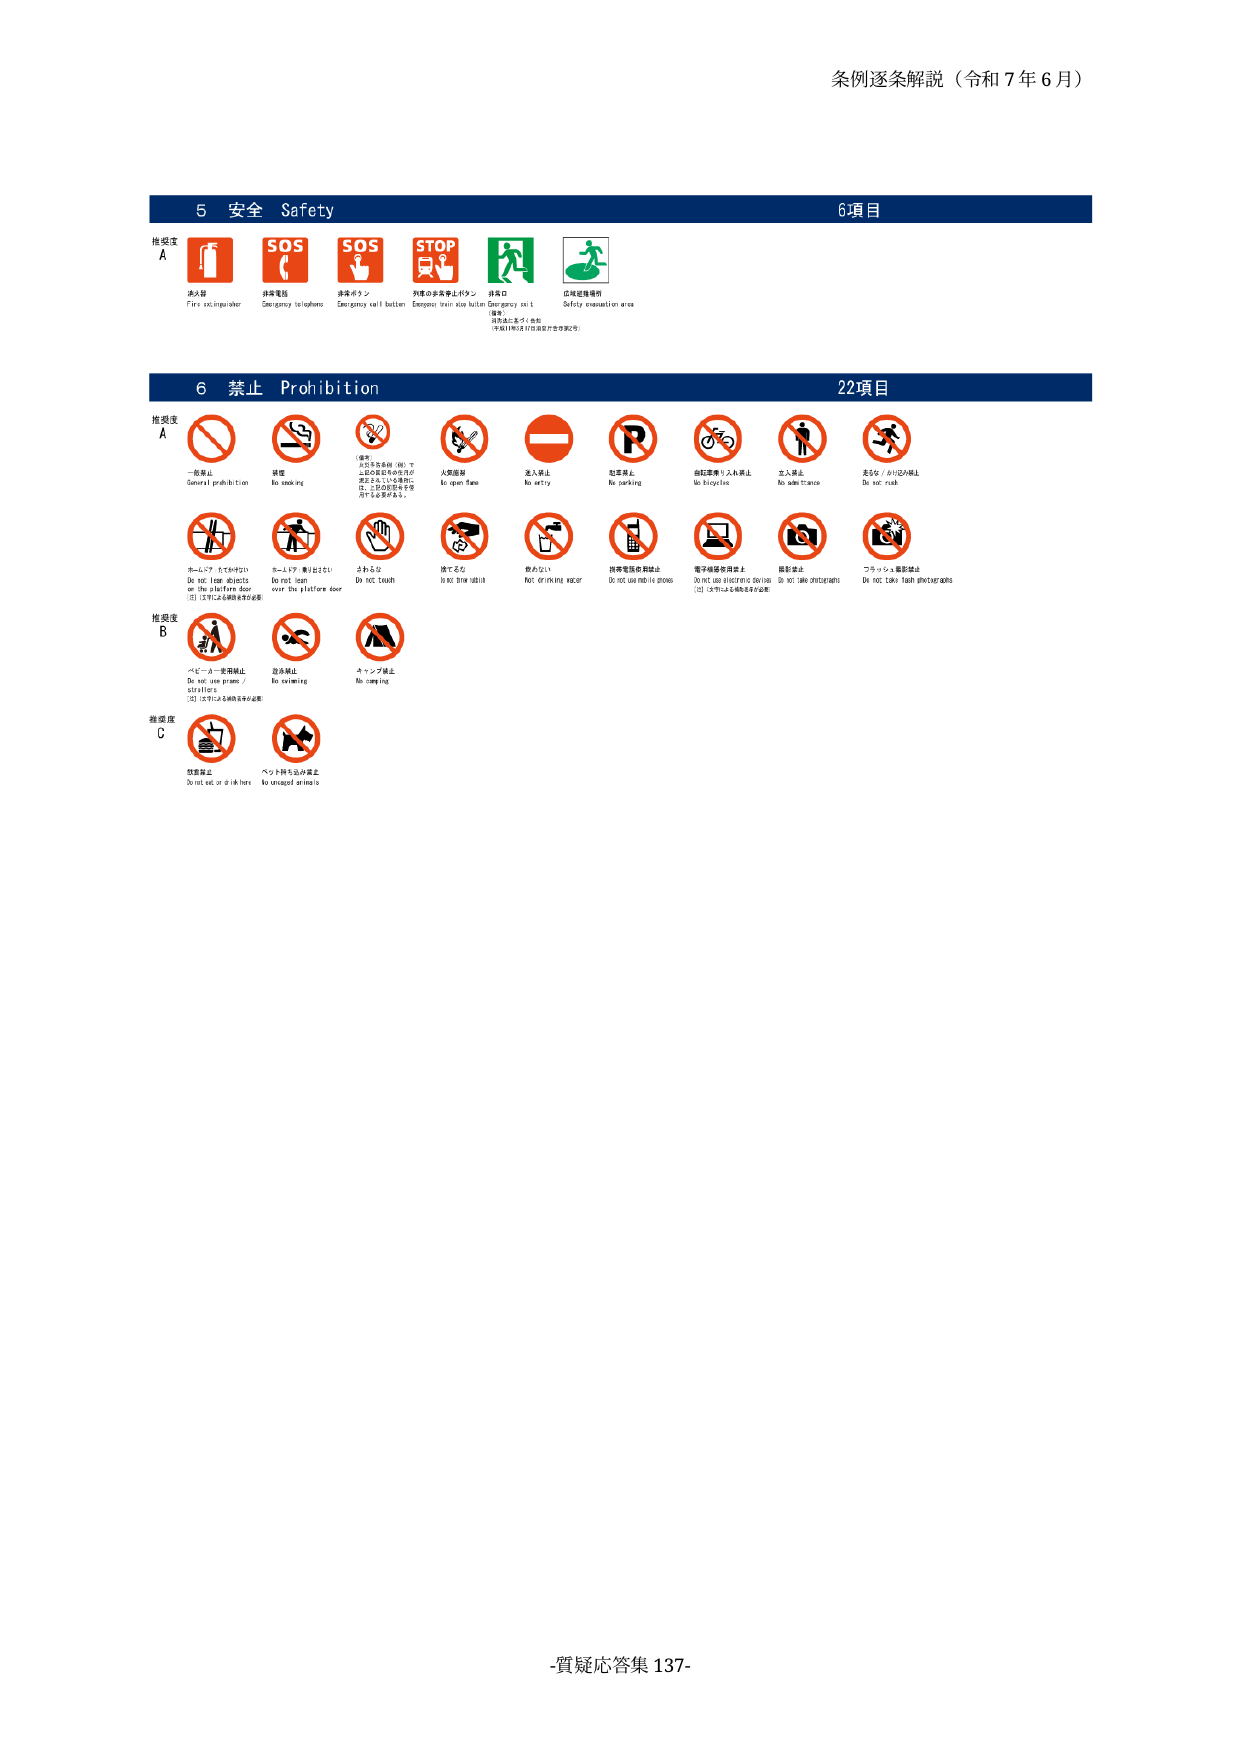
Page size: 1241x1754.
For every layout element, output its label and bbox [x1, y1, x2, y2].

picture [147, 193, 1093, 822]
